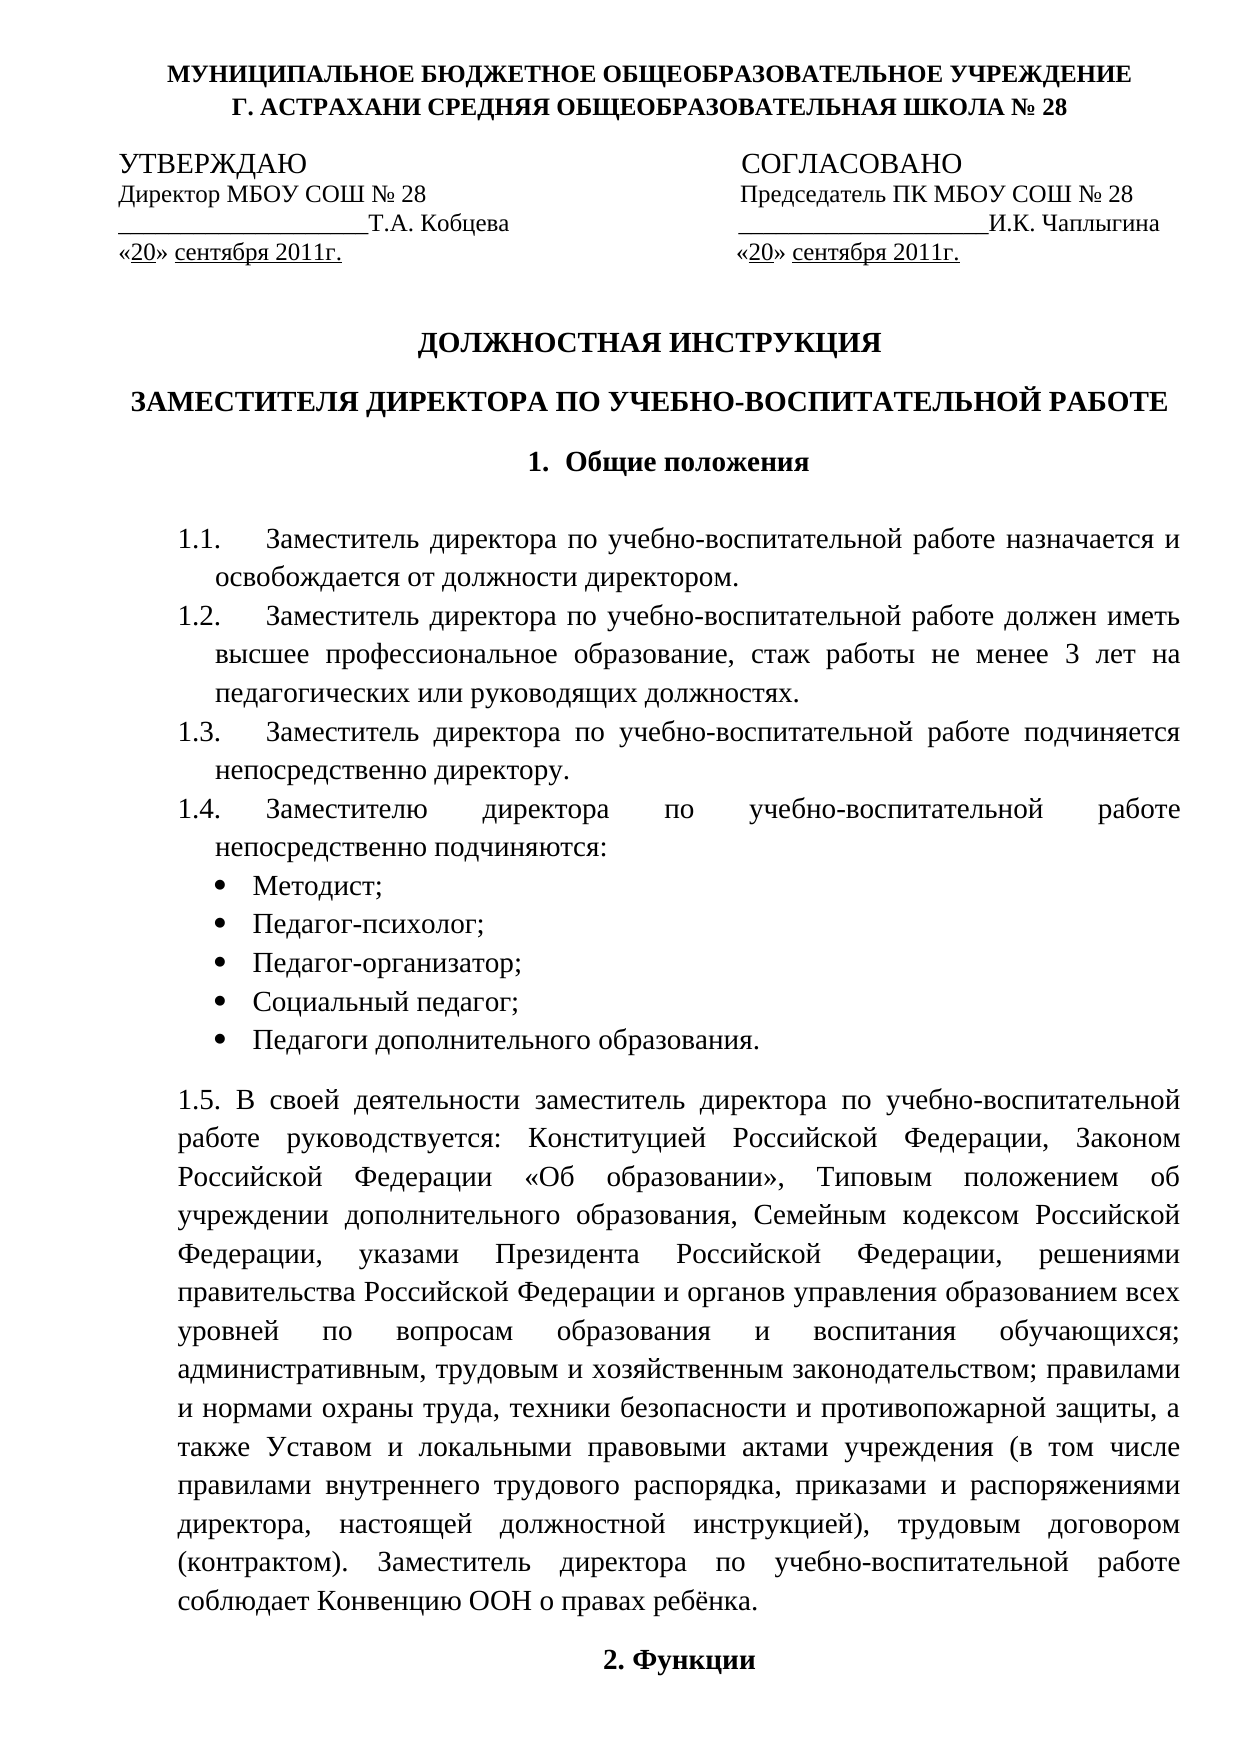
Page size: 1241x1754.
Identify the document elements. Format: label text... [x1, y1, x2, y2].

list Педагоги дополнительного образования. [215, 1022, 1181, 1056]
list Заместитель директора по учебно-воспитательной работе назначается и освобождается от должности директором. [177, 521, 1181, 593]
list Педагог-организатор; [215, 945, 1181, 979]
list Методист; [215, 868, 1181, 901]
table_header УТВЕРЖДАЮ Директор МБОУ СОШ № 28 ____________________Т.А. Кобцева «20» сентября 2011г. [107, 146, 649, 266]
list Заместитель директора по учебно-воспитательной работе должен иметь высшее профессиональное образование, стаж работы не менее 3 лет на педагогических или руководящих должностях. [177, 598, 1181, 709]
table_header СОГЛАСОВАНО Председатель ПК МБОУ СОШ № 28 ____________________И.К. Чаплыгина «20» сентября 2011г. [650, 146, 1192, 266]
list Заместителю директора по учебно-воспитательной работе непосредственно подчиняются: [177, 791, 1181, 863]
text ЗАМЕСТИТЕЛЯ ДИРЕКТОРА ПО УЧЕБНО-ВОСПИТАТЕЛЬНОЙ РАБОТЕ [118, 384, 1181, 418]
list Педагог-психолог; [215, 906, 1181, 940]
text 2. Функции [177, 1642, 1181, 1676]
list Социальный педагог; [215, 984, 1181, 1017]
text МУНИЦИПАЛЬНОЕ БЮДЖЕТНОЕ ОБЩЕОБРАЗОВАТЕЛЬНОЕ УЧРЕЖДЕНИЕ Г. АСТРАХАНИ СРЕДНЯЯ ОБЩЕОБРАЗОВАТЕЛЬНАЯ ШКОЛА № 28 [118, 59, 1181, 121]
text 1.5. В своей деятельности заместитель директора по учебно-воспитательной работе руководствуется: Конституцией Российской Федерации, Законом Российской Федерации «Об образовании», Типовым положением об учреждении дополнительного образования, Семейным кодексом Российской Федерации, указами Президента Российской Федерации, решениями правительства Российской Федерации и органов управления образованием всех уровней по вопросам образования и воспитания обучающихся; административным, трудовым и хозяйственным законодательством; правилами и нормами охраны труда, техники безопасности и противопожарной защиты, а также Уставом и локальными правовыми актами учреждения (в том числе правилами внутреннего трудового распорядка, приказами и распоряжениями директора, настоящей должностной инструкцией), трудовым договором (контрактом). Заместитель директора по учебно-воспитательной работе соблюдает Конвенцию ООН о правах ребёнка. [177, 1082, 1181, 1616]
text ДОЛЖНОСТНАЯ ИНСТРУКЦИЯ [118, 325, 1181, 359]
list Заместитель директора по учебно-воспитательной работе подчиняется непосредственно директору. [177, 714, 1181, 786]
list Общие положения [156, 444, 1181, 477]
